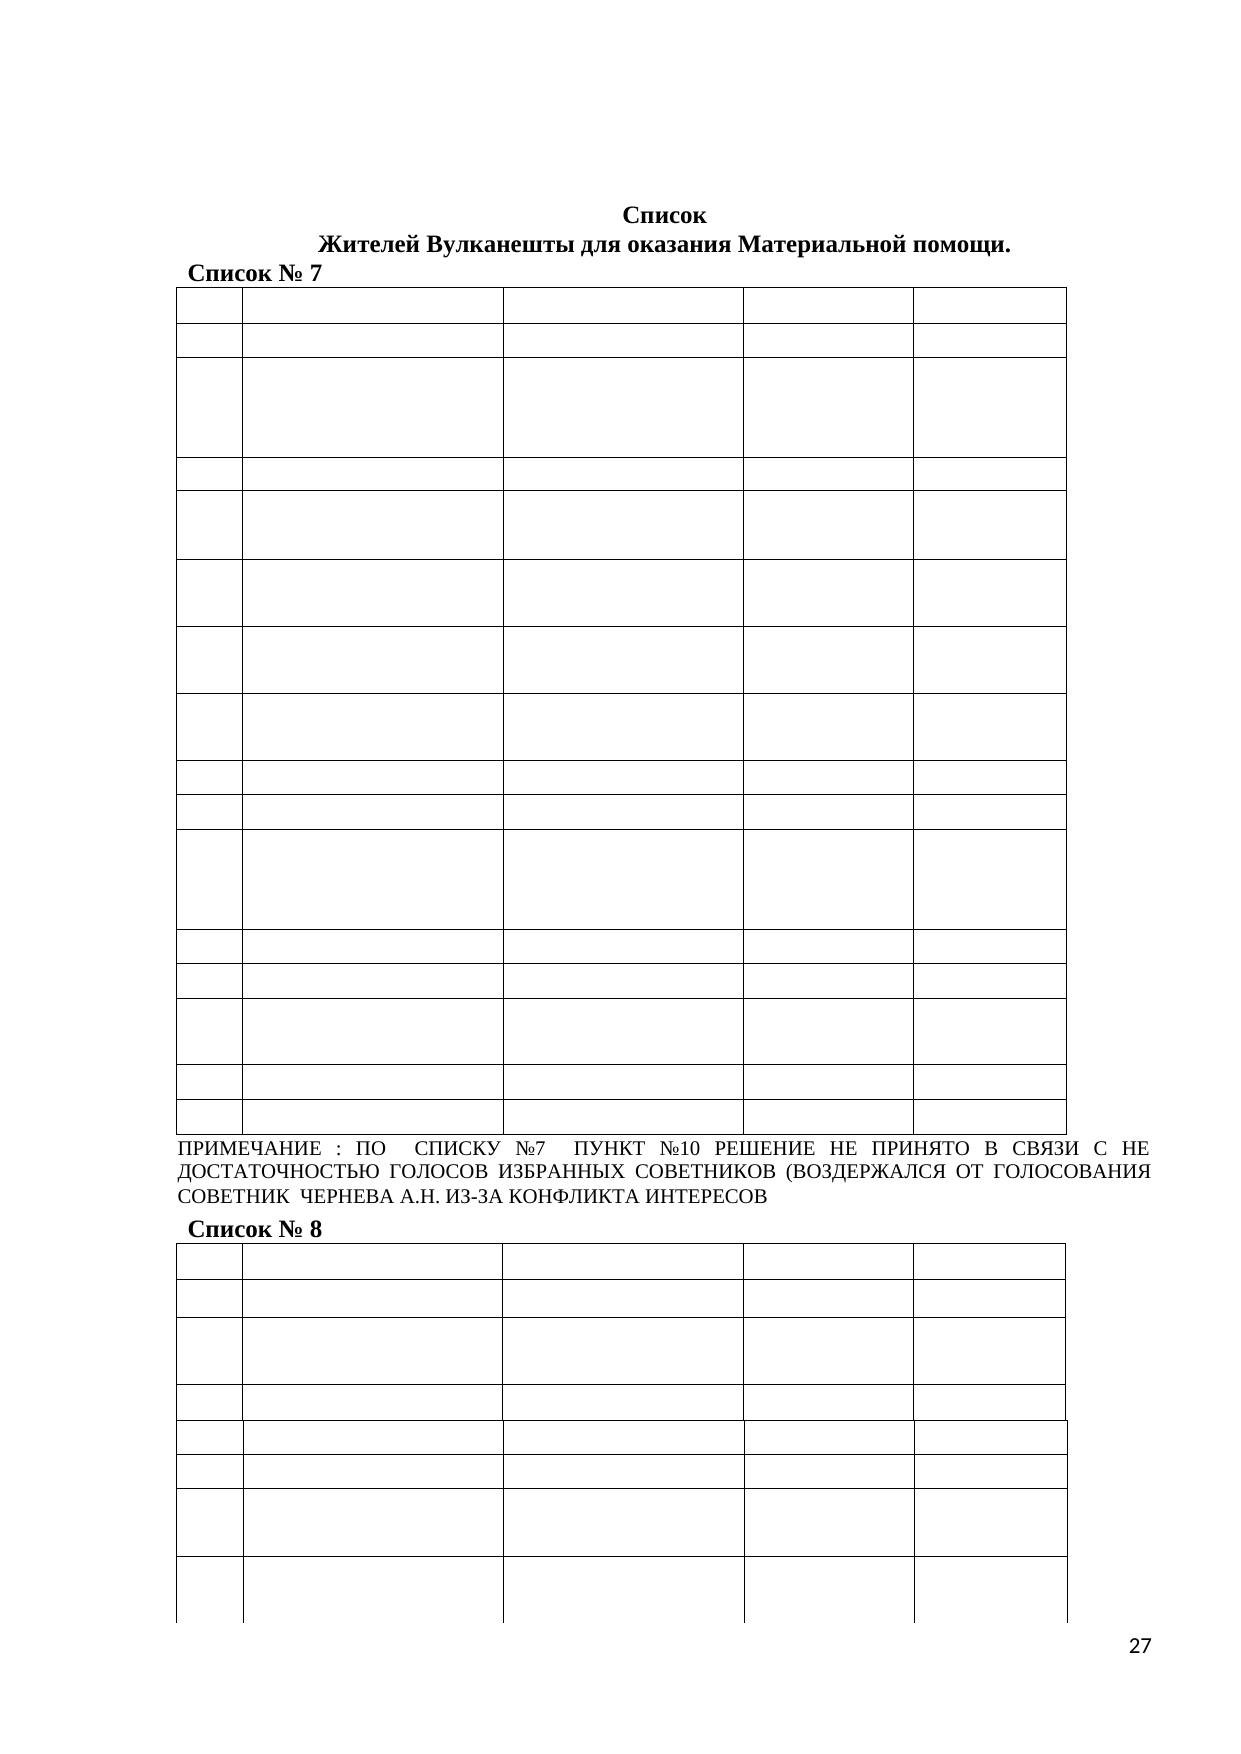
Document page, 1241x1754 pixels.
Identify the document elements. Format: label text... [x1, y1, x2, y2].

table_cell [243, 999, 503, 1064]
table_cell [243, 560, 503, 626]
table_cell [504, 1065, 743, 1099]
table_cell [177, 1065, 242, 1099]
table_cell [504, 324, 743, 357]
table_cell [244, 1489, 503, 1556]
table_cell [914, 627, 1066, 693]
table_cell [243, 1385, 502, 1420]
table_cell [504, 999, 743, 1064]
table_cell [177, 694, 242, 760]
table_cell [504, 491, 743, 559]
table_cell [744, 627, 913, 693]
table_cell [744, 1385, 913, 1420]
table_cell [504, 795, 743, 828]
table_cell [504, 1557, 744, 1623]
table_cell [177, 458, 242, 490]
table_cell [243, 761, 503, 793]
table_cell [744, 694, 913, 760]
table_cell [177, 999, 242, 1064]
table_cell [177, 1318, 242, 1383]
table_cell [504, 930, 743, 963]
table_cell [744, 795, 913, 828]
table_cell [243, 1280, 502, 1317]
table_cell [744, 1065, 913, 1099]
table_cell [504, 694, 743, 760]
table_cell [177, 1100, 242, 1134]
table_cell [177, 1280, 242, 1317]
table_cell [745, 1489, 914, 1556]
text ПРИМЕЧАНИЕ : ПО СПИСКУ №7 ПУНКТ №10 РЕШЕНИЕ НЕ ПРИНЯТО В СВЯЗИ С НЕ ДОСТАТОЧНОСТЬЮ ГОЛОСОВ ИЗБРАННЫХ СОВЕТНИКОВ (ВОЗДЕРЖАЛСЯ ОТ ГОЛОСОВАНИЯ СОВЕТНИК ЧЕРНЕВА А.Н. ИЗ-ЗА КОНФЛИКТА ИНТЕРЕСОВ [177, 1135, 1152, 1208]
table_cell [914, 358, 1066, 457]
table_cell [243, 491, 503, 559]
table_cell [504, 1455, 744, 1488]
table_cell [914, 761, 1066, 793]
table_cell [243, 964, 503, 997]
table_cell [915, 1455, 1067, 1488]
table_cell [744, 830, 913, 929]
table_cell [504, 1100, 743, 1134]
table_cell [744, 930, 913, 963]
table_cell [243, 830, 503, 929]
table_cell [914, 830, 1066, 929]
table_cell [745, 1455, 914, 1488]
table_cell [177, 830, 242, 929]
table_cell [744, 324, 913, 357]
table_cell [177, 1385, 242, 1420]
table_header [504, 288, 743, 323]
table_cell [914, 694, 1066, 760]
table_header [914, 288, 1066, 323]
table_cell [503, 1385, 743, 1420]
table_cell [744, 964, 913, 997]
table_cell [914, 560, 1066, 626]
table_cell [177, 1421, 243, 1453]
table_cell [914, 795, 1066, 828]
table_cell [243, 1100, 503, 1134]
table_cell [177, 795, 242, 828]
table_cell [744, 1100, 913, 1134]
table_cell [744, 560, 913, 626]
table_cell [914, 458, 1066, 490]
table_header [744, 1244, 913, 1279]
table_cell [504, 627, 743, 693]
table_cell [244, 1421, 503, 1453]
table_cell [177, 761, 242, 793]
table_cell [744, 1280, 913, 1317]
table_cell [744, 999, 913, 1064]
table_header [243, 288, 503, 323]
table_cell [745, 1421, 914, 1453]
table_cell [243, 1318, 502, 1383]
table_cell [243, 1065, 503, 1099]
table_cell [243, 930, 503, 963]
text Список № 8 [187, 1214, 1152, 1243]
table_cell [177, 627, 242, 693]
table_cell [915, 1489, 1067, 1556]
table_cell [744, 358, 913, 457]
table_header [744, 288, 913, 323]
table_cell [177, 1557, 243, 1623]
table_cell [177, 930, 242, 963]
table_cell [744, 458, 913, 490]
table_cell [503, 1280, 743, 1317]
table_cell [503, 1318, 743, 1383]
table_cell [914, 324, 1066, 357]
table_cell [177, 491, 242, 559]
table_cell [243, 627, 503, 693]
table_cell [504, 560, 743, 626]
table_cell [914, 930, 1066, 963]
table_cell [244, 1557, 503, 1623]
table_header [503, 1244, 743, 1279]
table_cell [177, 1455, 243, 1488]
table_cell [914, 1280, 1065, 1317]
table_header [177, 1244, 242, 1279]
table_cell [504, 358, 743, 457]
table_cell [177, 358, 242, 457]
table_cell [243, 324, 503, 357]
table_header [243, 1244, 502, 1279]
table_cell [744, 491, 913, 559]
table_cell [745, 1557, 914, 1623]
table_cell [504, 1421, 744, 1453]
table_cell [177, 964, 242, 997]
table_cell [914, 1318, 1065, 1383]
text Список [177, 201, 1152, 229]
table_cell [915, 1421, 1067, 1453]
table_cell [914, 1385, 1065, 1420]
table_cell [177, 324, 242, 357]
table_cell [914, 999, 1066, 1064]
text Список № 7 [187, 258, 1152, 287]
table_header [177, 288, 242, 323]
table_cell [243, 694, 503, 760]
table_cell [914, 1100, 1066, 1134]
table_cell [744, 1318, 913, 1383]
table_cell [177, 560, 242, 626]
table_cell [243, 795, 503, 828]
table_cell [914, 964, 1066, 997]
table_cell [177, 1489, 243, 1556]
table_cell [504, 1489, 744, 1556]
table_cell [504, 458, 743, 490]
table_cell [504, 964, 743, 997]
table_cell [244, 1455, 503, 1488]
table_cell [243, 458, 503, 490]
table_cell [243, 358, 503, 457]
table_cell [744, 761, 913, 793]
table_header [914, 1244, 1065, 1279]
table_cell [915, 1557, 1067, 1623]
table_cell [914, 1065, 1066, 1099]
table_cell [504, 830, 743, 929]
text Жителей Вулканешты для оказания Материальной помощи. [177, 229, 1152, 258]
table_cell [914, 491, 1066, 559]
table_cell [504, 761, 743, 793]
